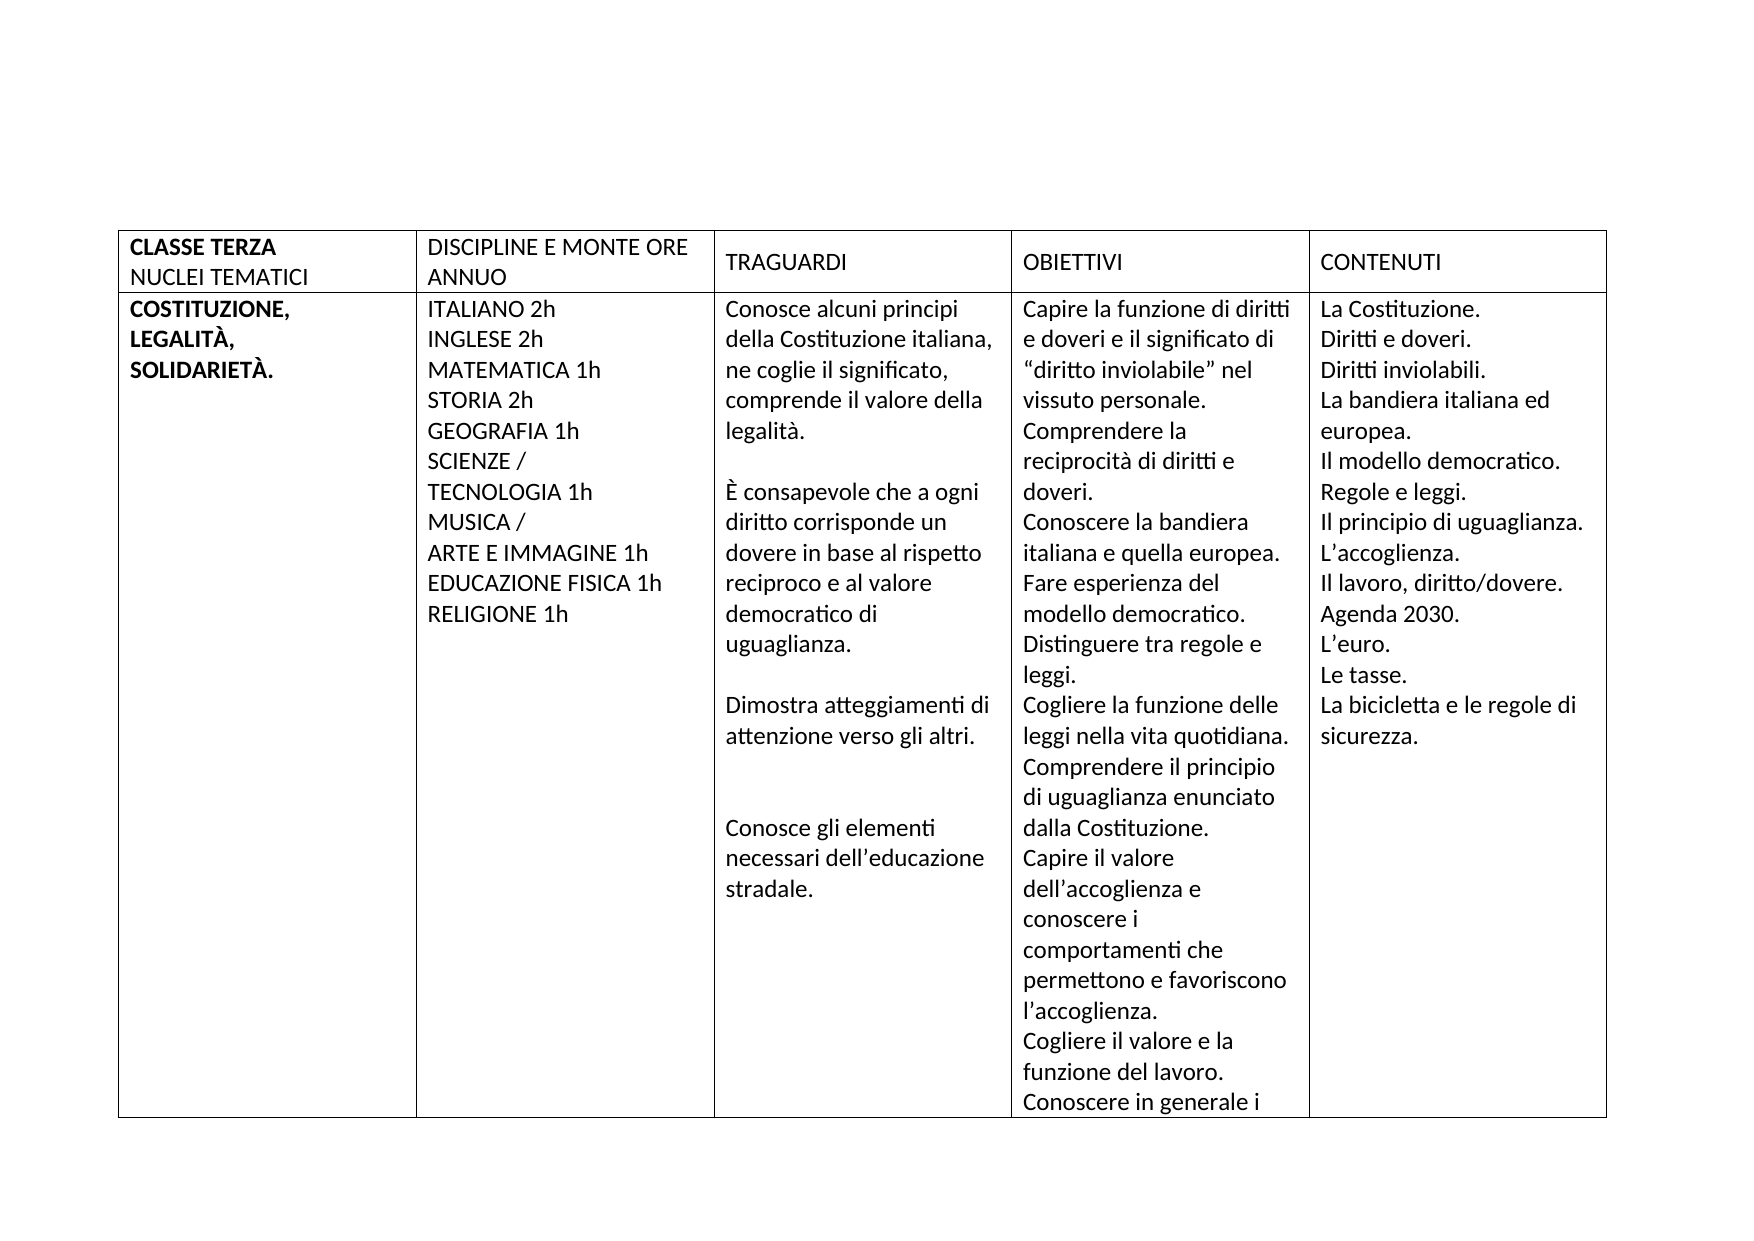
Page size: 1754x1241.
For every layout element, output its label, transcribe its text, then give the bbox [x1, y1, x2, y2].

table_header CLASSE TERZA NUCLEI TEMATICI [119, 231, 416, 292]
table_header DISCIPLINE E MONTE ORE ANNUO [417, 231, 714, 292]
table_header TRAGUARDI [715, 231, 1011, 292]
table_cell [715, 293, 1011, 1117]
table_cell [119, 293, 416, 1117]
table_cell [1012, 293, 1309, 1117]
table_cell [1310, 293, 1606, 1117]
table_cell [417, 293, 714, 1117]
table_header OBIETTIVI [1012, 231, 1309, 292]
table_header CONTENUTI [1310, 231, 1606, 292]
